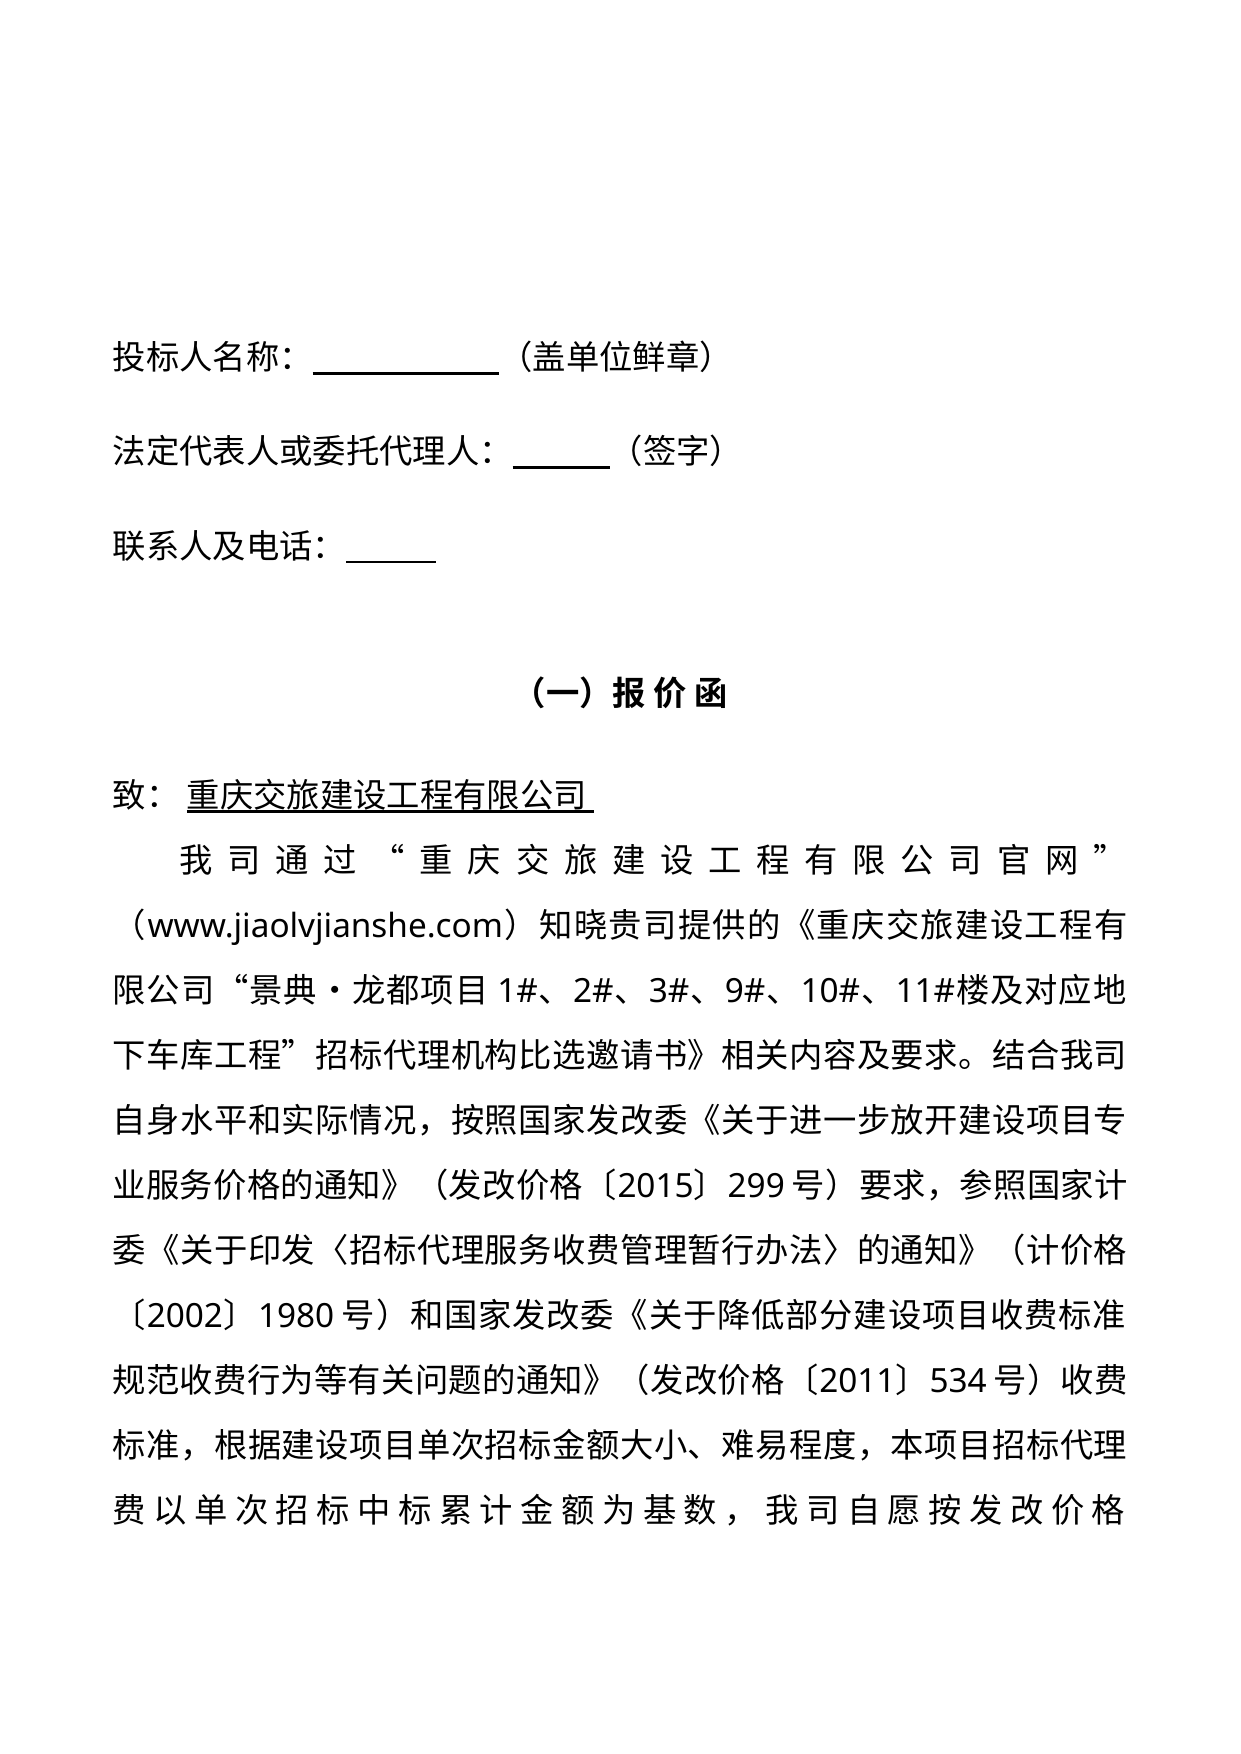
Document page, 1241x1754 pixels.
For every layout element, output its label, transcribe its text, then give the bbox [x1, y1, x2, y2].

text 法定代表人或委托代理人： （签字） [112, 417, 1136, 482]
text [112, 826, 1128, 1541]
text 联系人及电话： [112, 511, 915, 576]
text 投标人名称： （盖单位鲜章） [112, 323, 1136, 388]
text （一）报 价 函 [112, 667, 1128, 715]
text 致： 重庆交旅建设工程有限公司 [112, 761, 1128, 826]
